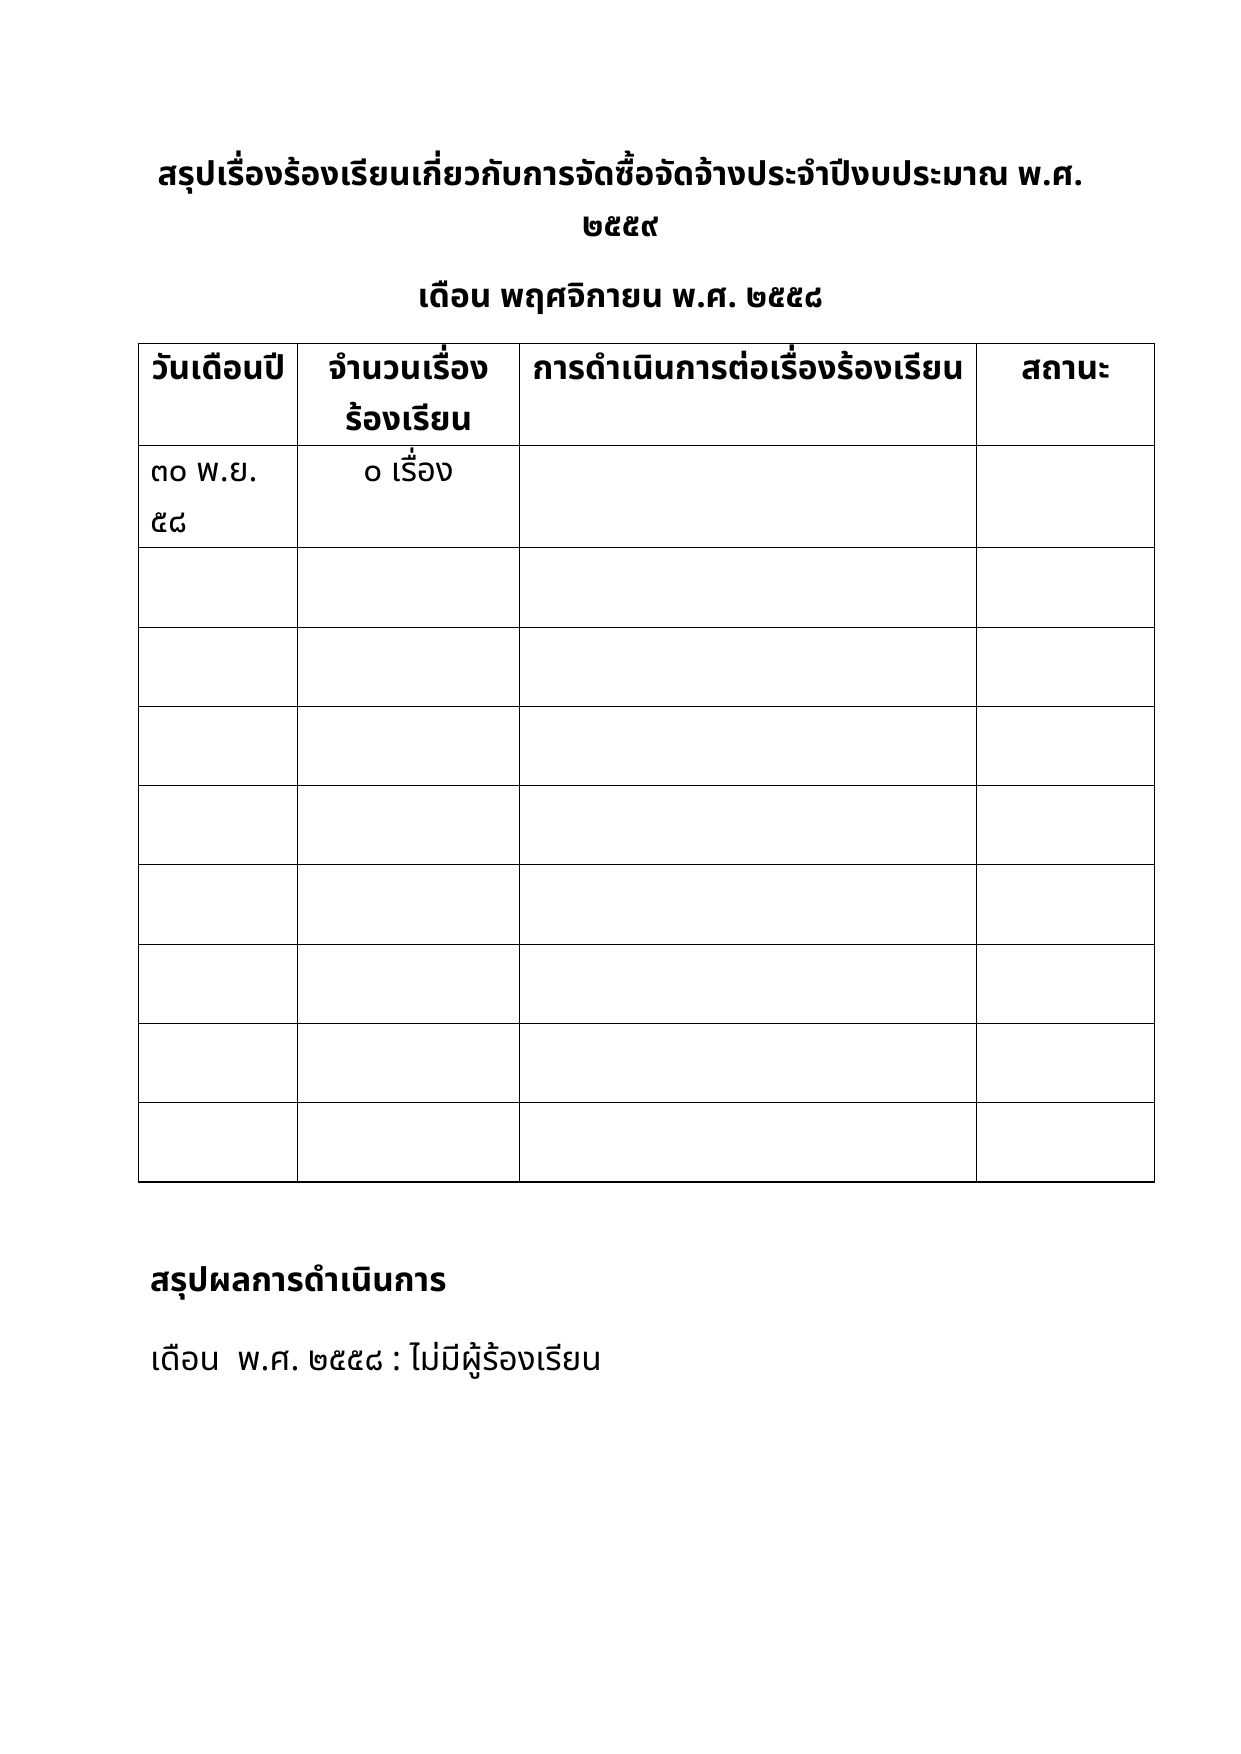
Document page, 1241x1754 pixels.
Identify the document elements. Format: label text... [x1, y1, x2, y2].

table_cell [977, 628, 1154, 706]
table_cell [298, 786, 519, 864]
text เดือน พฤศจิกายน พ.ศ. ๒๕๕๘ [150, 272, 1090, 322]
table_cell ๓๐ พ.ย. ๕๘ [139, 446, 297, 547]
table_cell [977, 548, 1154, 627]
table_cell [298, 548, 519, 627]
table_cell [977, 707, 1154, 785]
table_cell [520, 865, 976, 944]
table_cell [139, 707, 297, 785]
table_cell [977, 446, 1154, 547]
text เดือน พ.ศ. ๒๕๕๘ : ไม่มีผู้ร้องเรียน [150, 1334, 1090, 1385]
table_cell [520, 707, 976, 785]
table_cell [520, 446, 976, 547]
table_cell [977, 945, 1154, 1023]
text สรุปเรื่องร้องเรียนเกี่ยวกับการจัดซื้อจัดจ้างประจำปีงบประมาณ พ.ศ. ๒๕๕๙ [150, 150, 1090, 251]
table_header จำนวนเรื่องร้องเรียน [298, 344, 519, 445]
table_cell [520, 1103, 976, 1181]
table_cell [139, 945, 297, 1023]
table_cell [298, 628, 519, 706]
table_cell [520, 945, 976, 1023]
table_header การดำเนินการต่อเรื่องร้องเรียน [520, 344, 976, 445]
table_cell [298, 707, 519, 785]
table_cell [977, 865, 1154, 944]
table_cell [977, 1024, 1154, 1102]
table_cell [139, 1024, 297, 1102]
table_cell [139, 548, 297, 627]
table_cell [520, 548, 976, 627]
table_cell [520, 786, 976, 864]
table_cell [520, 628, 976, 706]
table_cell [298, 945, 519, 1023]
table_cell [298, 1024, 519, 1102]
table_cell [139, 1103, 297, 1181]
table_cell [520, 1024, 976, 1102]
table_header วันเดือนปี [139, 344, 297, 445]
table_header สถานะ [977, 344, 1154, 445]
table_cell [298, 865, 519, 944]
table_cell [139, 628, 297, 706]
table_cell [977, 1103, 1154, 1181]
table_cell [298, 1103, 519, 1181]
text สรุปผลการดำเนินการ [150, 1256, 1090, 1306]
table_cell ๐ เรื่อง [298, 446, 519, 547]
table_cell [139, 865, 297, 944]
table_cell [977, 786, 1154, 864]
table_cell [139, 786, 297, 864]
